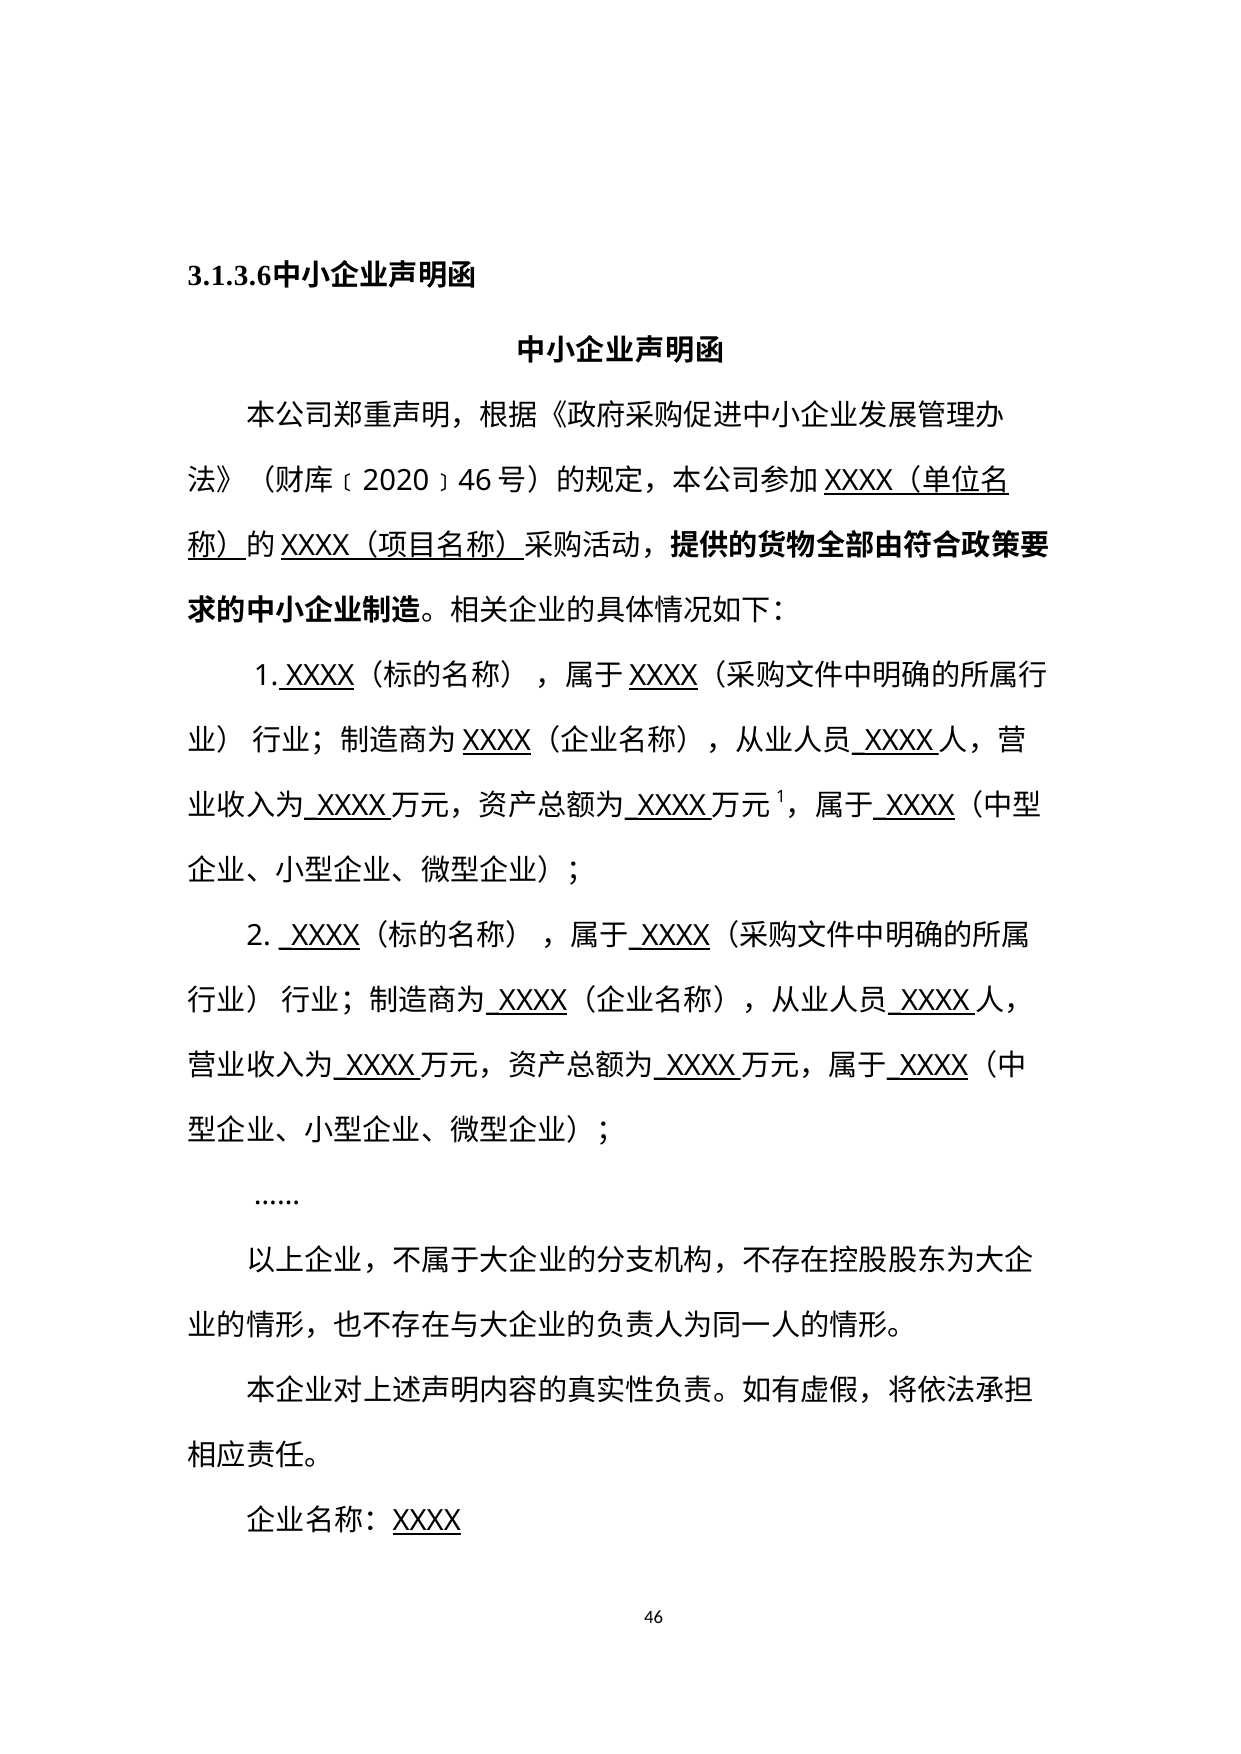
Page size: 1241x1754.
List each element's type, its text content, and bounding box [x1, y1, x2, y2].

text …… [187, 1160, 1053, 1225]
text 本企业对上述声明内容的真实性负责。如有虚假，将依法承担相应责任。 [187, 1355, 1053, 1485]
text 2. _XXXX（标的名称） ，属于_XXXX（采购文件中明确的所属行业） 行业；制造商为_XXXX（企业名称），从业人员_XXXX人，营业收入为_XXXX万元，资产总额为_XXXX万元，属于_XXXX（中型企业、小型企业、微型企业）； [187, 900, 1053, 1160]
text 本公司郑重声明，根据《政府采购促进中小企业发展管理办法》（财库﹝2020﹞46号）的规定，本公司参加XXXX（单位名称）的XXXX（项目名称）采购活动，提供的货物全部由符合政策要求的中小企业制造。相关企业的具体情况如下： [187, 380, 1053, 640]
text 以上企业，不属于大企业的分支机构，不存在控股股东为大企业的情形，也不存在与大企业的负责人为同一人的情形。 [187, 1225, 1053, 1355]
text 企业名称：XXXX [187, 1485, 980, 1550]
text 1. XXXX（标的名称） ，属于XXXX（采购文件中明确的所属行业） 行业；制造商为XXXX（企业名称），从业人员_XXXX人，营业收入为_XXXX万元，资产总额为_XXXX万元1，属于_XXXX（中型企业、小型企业、微型企业）； [187, 640, 1053, 900]
text 中小企业声明函 [187, 315, 1053, 380]
subtitle 中小企业声明函 [187, 252, 1053, 294]
